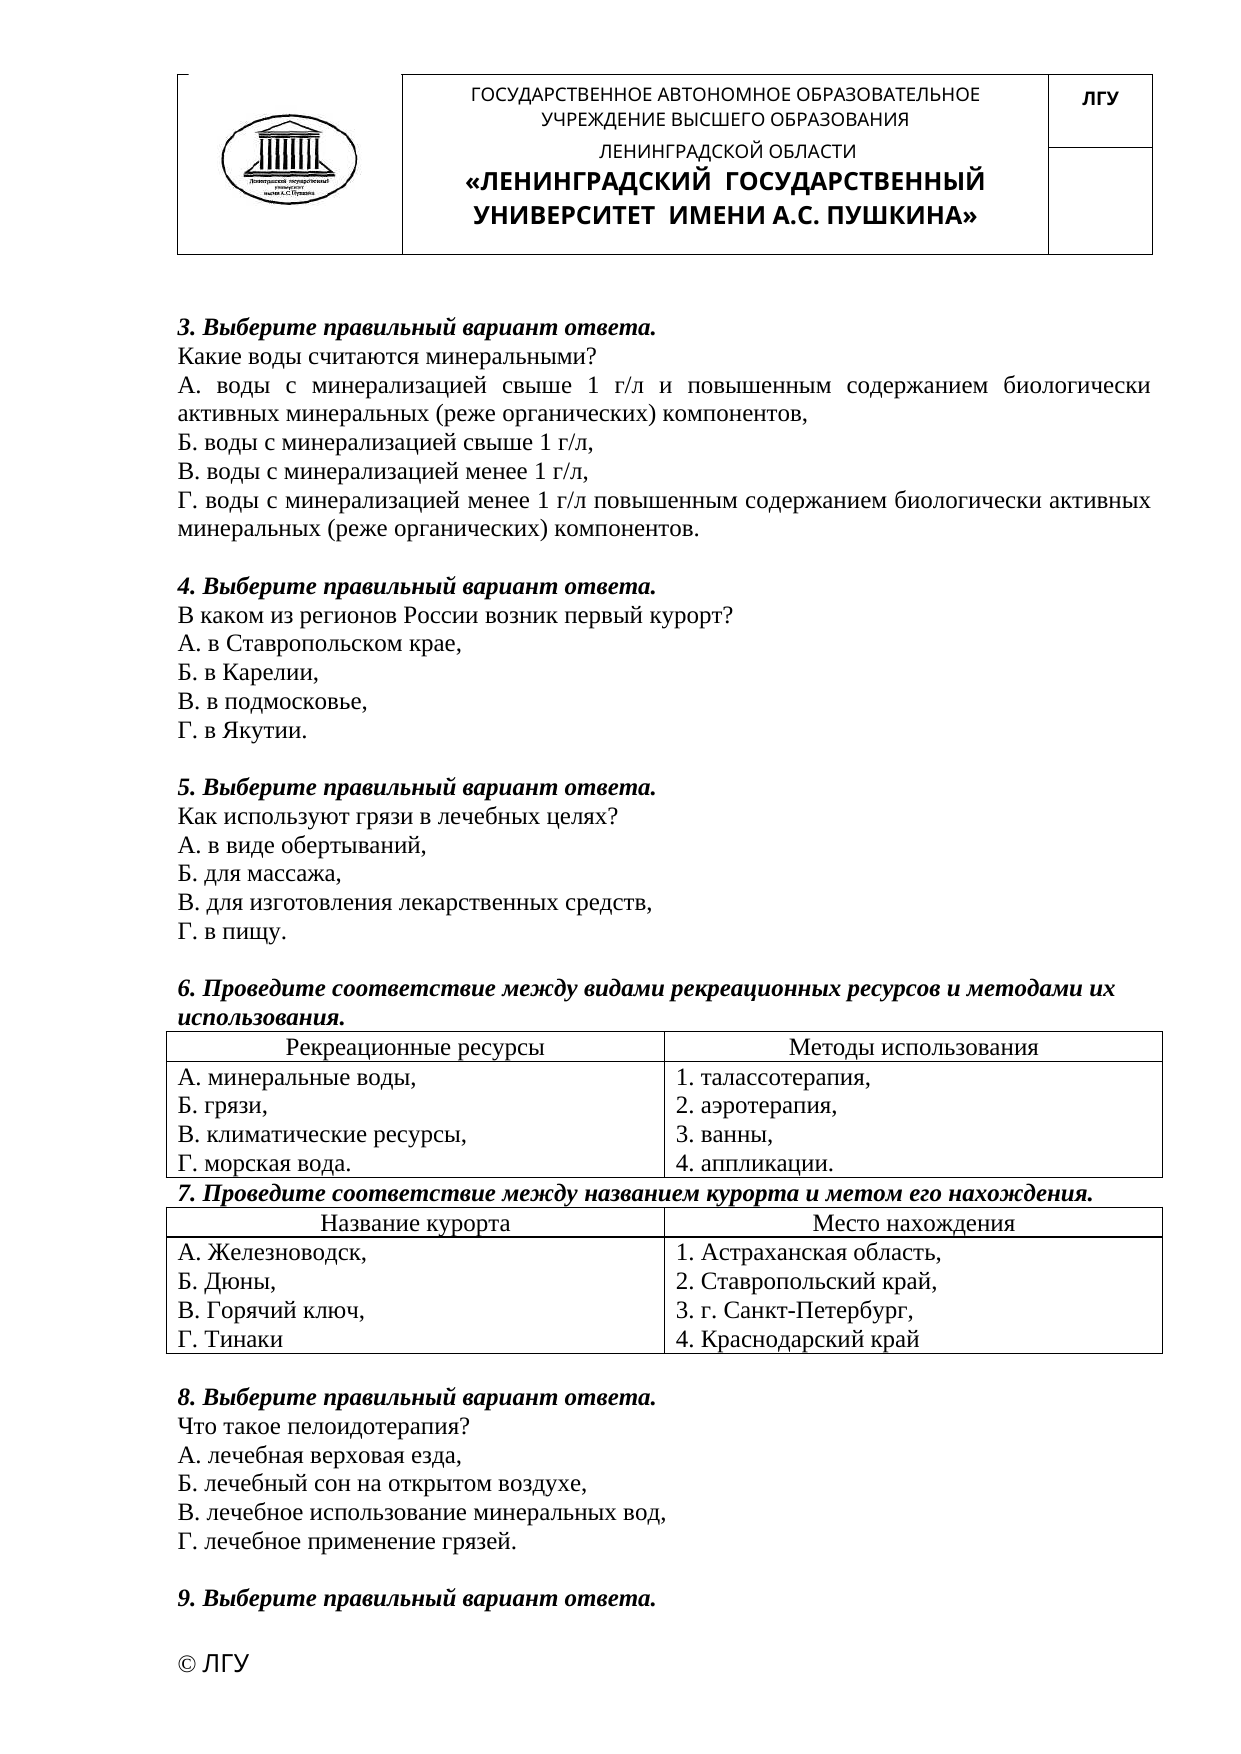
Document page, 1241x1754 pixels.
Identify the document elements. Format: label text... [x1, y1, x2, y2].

table_cell А. минеральные воды, Б. грязи, В. климатические ресурсы, Г. морская вода. [167, 1062, 664, 1177]
text Б. воды с минерализацией свыше 1 г/л, [177, 427, 1152, 456]
text 4. Выберите правильный вариант ответа. [177, 571, 1152, 600]
text А. лечебная верховая езда, [177, 1440, 1152, 1468]
table_cell А. Железноводск, Б. Дюны, В. Горячий ключ, Г. Тинаки [167, 1238, 664, 1352]
text Г. воды с минерализацией менее 1 г/л повышенным содержанием биологически активных минеральных (реже органических) компонентов. [177, 485, 1152, 542]
table_cell 1. талассотерапия, 2. аэротерапия, 3. ванны, 4. аппликации. [665, 1062, 1162, 1177]
text В. в подмосковье, [177, 686, 1152, 715]
text 5. Выберите правильный вариант ответа. [177, 772, 1152, 801]
text Как используют грязи в лечебных целях? [177, 801, 1152, 830]
text В. для изготовления лекарственных средств, [177, 887, 1152, 916]
text 3. Выберите правильный вариант ответа. [177, 312, 1152, 341]
text В. воды с минерализацией менее 1 г/л, [177, 456, 1152, 485]
text В. лечебное использование минеральных вод, [177, 1497, 1152, 1526]
table_header Место нахождения [665, 1208, 1162, 1236]
text В каком из регионов России возник первый курорт? [177, 600, 1152, 628]
text Какие воды считаются минеральными? [177, 341, 1152, 370]
table_header Название курорта [167, 1208, 664, 1236]
text 8. Выберите правильный вариант ответа. [177, 1382, 1152, 1411]
text Г. в пищу. [177, 916, 1152, 945]
text 7. Проведите соответствие между названием курорта и метом его нахождения. [177, 1178, 1152, 1207]
text Г. лечебное применение грязей. [177, 1526, 1152, 1555]
text Б. в Карелии, [177, 657, 1152, 686]
table_cell 1. Астраханская область, 2. Ставропольский край, . Санкт-Петербург, 4. Краснодарский край [665, 1238, 1162, 1352]
text А. в Ставропольском крае, [177, 628, 1152, 657]
text А. в виде обертываний, [177, 830, 1152, 858]
table_header Рекреационные ресурсы [167, 1032, 664, 1061]
text 9. Выберите правильный вариант ответа. [177, 1583, 1152, 1612]
text 6. Проведите соответствие между видами рекреационных ресурсов и методами их использования. [177, 973, 1152, 1031]
text Что такое пелоидотерапия? [177, 1411, 1152, 1440]
text Б. лечебный сон на открытом воздухе, [177, 1468, 1152, 1497]
picture [188, 74, 402, 246]
table_header Методы использования [665, 1032, 1162, 1061]
text Б. для массажа, [177, 858, 1152, 887]
text А. воды с минерализацией свыше 1 г/л и повышенным содержанием биологически активных минеральных (реже органических) компонентов, [177, 370, 1152, 427]
text Г. в Якутии. [177, 715, 1152, 743]
